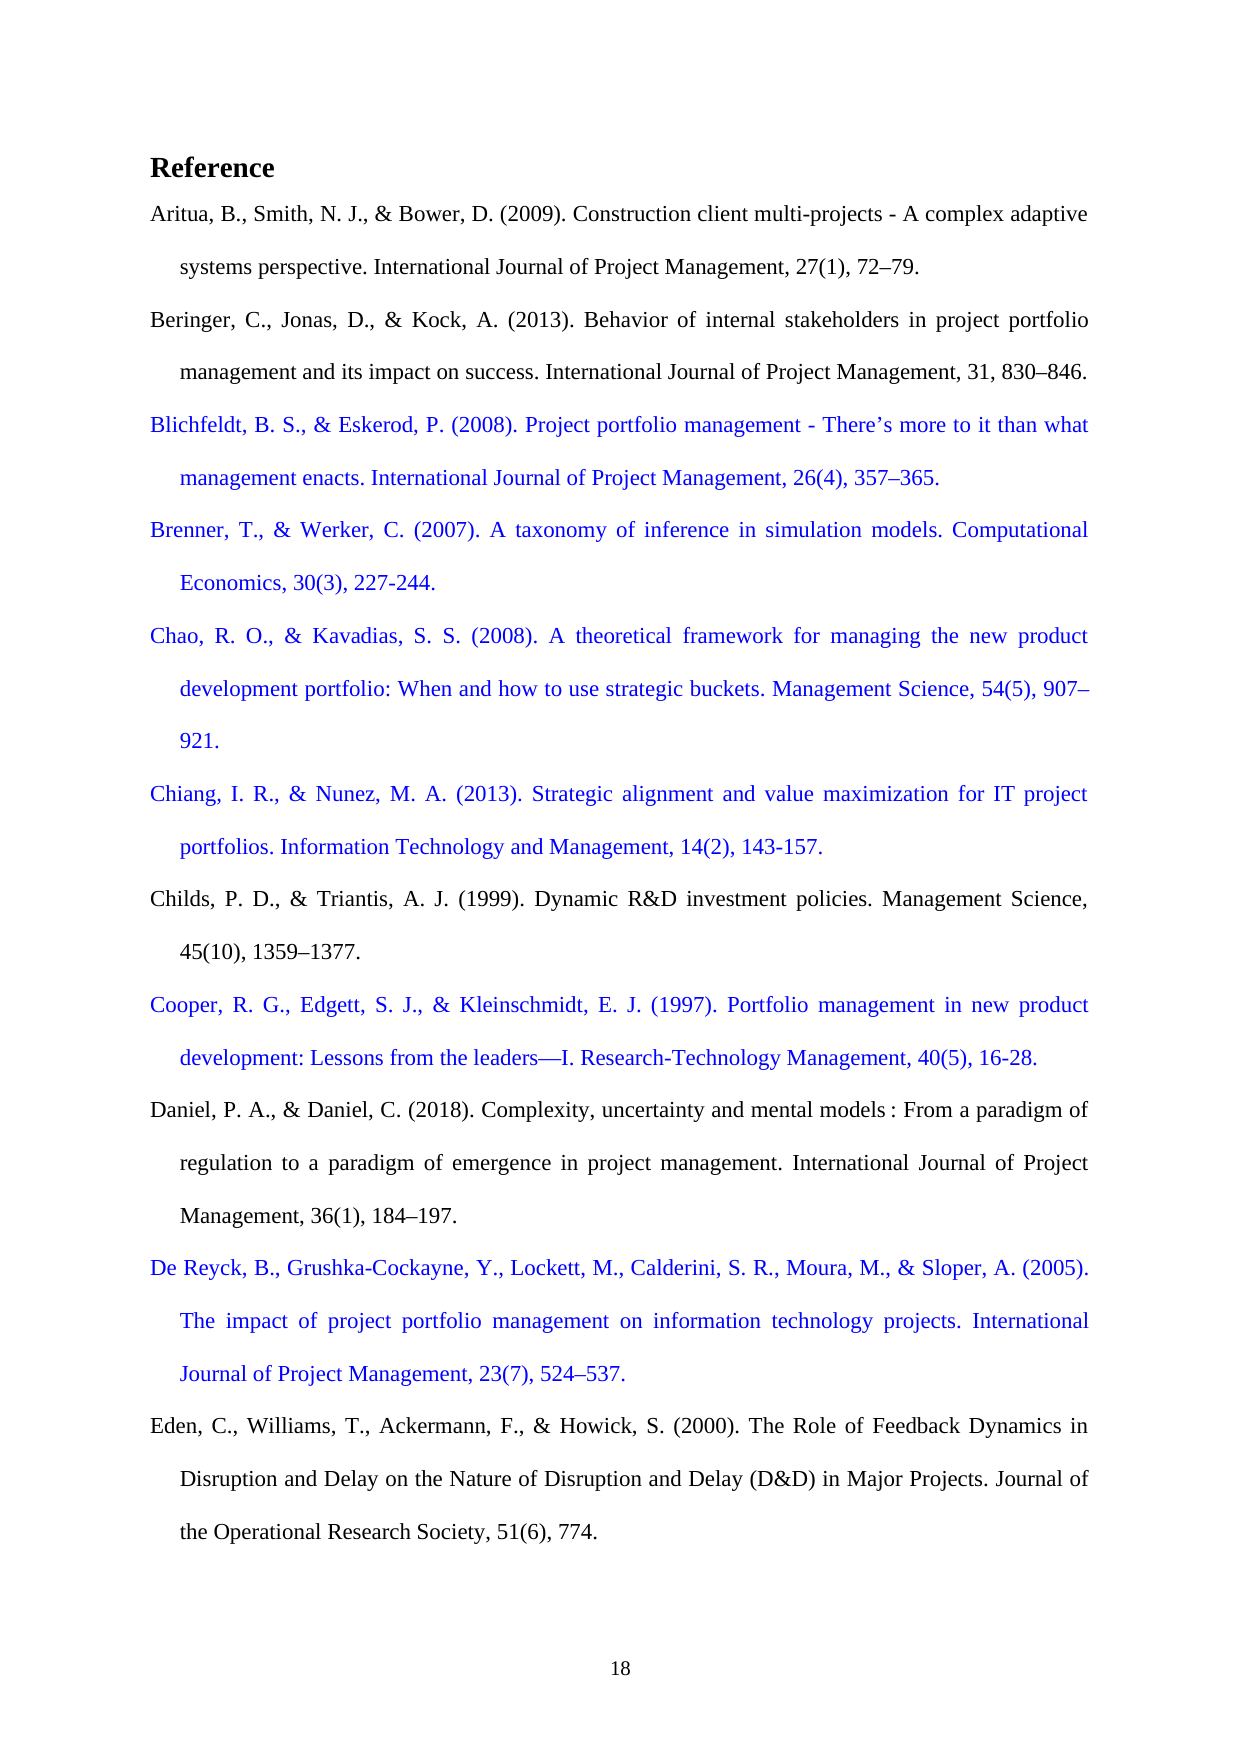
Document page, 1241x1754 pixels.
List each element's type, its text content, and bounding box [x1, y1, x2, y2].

text Eden, C., Williams, T., Ackermann, F., & Howick, S. (2000). The Role of Feedback Dynamics in Disruption and Delay on the Nature of Disruption and Delay (D&D) in Major Projects. Journal of the Operational Research Society, 51(6), 774. [150, 1413, 1090, 1544]
text Blichfeldt, B. S., & Eskerod, P. (2008). Project portfolio management - There’s more to it than what management enacts. International Journal of Project Management, 26(4), 357–365. [150, 411, 1090, 490]
text Aritua, B., Smith, N. J., & Bower, D. (2009). Construction client multi-projects - A complex adaptive systems perspective. International Journal of Project Management, 27(1), 72–79. [150, 200, 1090, 279]
text Chao, R. O., & Kavadias, S. S. (2008). A theoretical framework for managing the new product development portfolio: When and how to use strategic buckets. Management Science, 54(5), 907–921. [150, 622, 1090, 754]
text Brenner, T., & Werker, C. (2007). A taxonomy of inference in simulation models. Computational Economics, 30(3), 227-244. [150, 517, 1090, 596]
text Childs, P. D., & Triantis, A. J. (1999). Dynamic R&D investment policies. Management Science, 45(10), 1359–1377. [150, 886, 1090, 964]
text Chiang, I. R., & Nunez, M. A. (2013). Strategic alignment and value maximization for IT project portfolios. Information Technology and Management, 14(2), 143-157. [150, 780, 1090, 859]
text Beringer, C., Jonas, D., & Kock, A. (2013). Behavior of internal stakeholders in project portfolio management and its impact on success. International Journal of Project Management, 31, 830–846. [150, 306, 1090, 385]
text Reference [150, 150, 1090, 183]
text Cooper, R. G., Edgett, S. J., & Kleinschmidt, E. J. (1997). Portfolio management in new product development: Lessons from the leaders—I. Research-Technology Management, 40(5), 16-28. [150, 991, 1090, 1070]
text Daniel, P. A., & Daniel, C. (2018). Complexity, uncertainty and mental models : From a paradigm of regulation to a paradigm of emergence in project management. International Journal of Project Management, 36(1), 184–197. [150, 1096, 1090, 1228]
text De Reyck, B., Grushka-Cockayne, Y., Lockett, M., Calderini, S. R., Moura, M., & Sloper, A. (2005). The impact of project portfolio management on information technology projects. International Journal of Project Management, 23(7), 524–537. [150, 1254, 1090, 1386]
